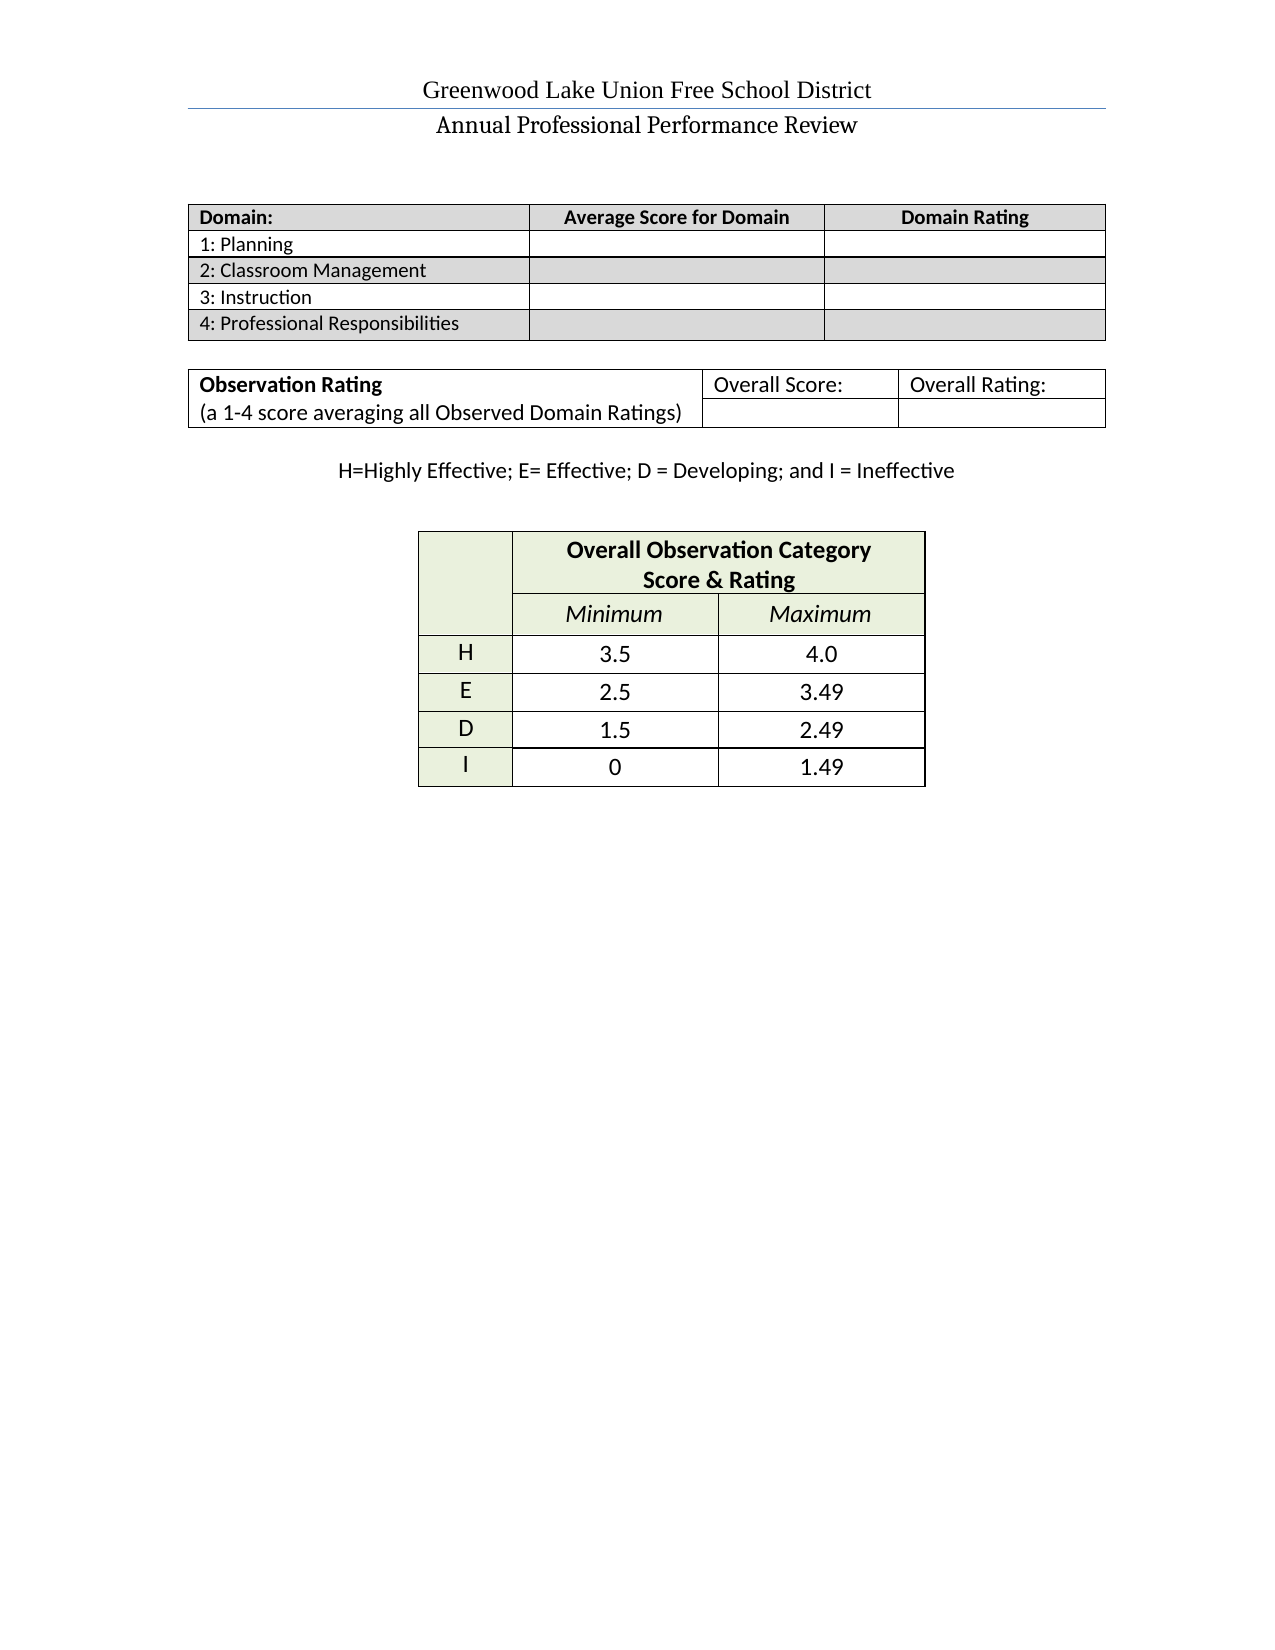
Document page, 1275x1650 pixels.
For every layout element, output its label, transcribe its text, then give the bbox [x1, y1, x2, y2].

table_cell [530, 310, 824, 340]
table_cell Maximum [719, 594, 924, 634]
table_cell [530, 258, 824, 283]
table_cell [825, 310, 1105, 340]
table_cell 3.5 [513, 636, 718, 672]
table_header Domain Rating [825, 205, 1105, 230]
table_cell E [419, 674, 512, 711]
table_cell 1: Planning [189, 231, 529, 256]
table_cell 2.49 [719, 712, 924, 747]
table_header Observation Rating (a 1-4 score averaging all Observed Domain Ratings) [189, 370, 702, 427]
table_cell I [419, 748, 512, 786]
table_cell [825, 258, 1105, 283]
table_cell 2: Classroom Management [189, 258, 529, 283]
table_cell [530, 231, 824, 256]
table_cell 4.0 [719, 636, 924, 672]
table_cell 3: Instruction [189, 284, 529, 309]
table_header [419, 532, 512, 634]
table_cell Minimum [513, 594, 718, 634]
table_cell H [419, 636, 512, 672]
table_cell 4: Professional Responsibilities [189, 310, 529, 340]
table_cell [530, 284, 824, 309]
table_header Overall Score: [703, 370, 898, 398]
text H=Highly Effective; E= Effective; D = Developing; and I = Ineffective [187, 456, 1106, 484]
table_cell 3.49 [719, 674, 924, 711]
table_cell [825, 231, 1105, 256]
table_cell 1.5 [513, 712, 718, 747]
table_header Overall Observation Category Score & Rating [513, 532, 924, 593]
table_cell D [419, 712, 512, 747]
table_cell 0 [513, 749, 718, 786]
table_header Average Score for Domain [530, 205, 824, 230]
table_cell [899, 399, 1105, 427]
table_cell 1.49 [719, 749, 924, 786]
table_header Overall Rating: [899, 370, 1105, 398]
table_cell 2.5 [513, 674, 718, 711]
table_cell [703, 399, 898, 427]
table_header Domain: [189, 205, 529, 230]
table_cell [825, 284, 1105, 309]
